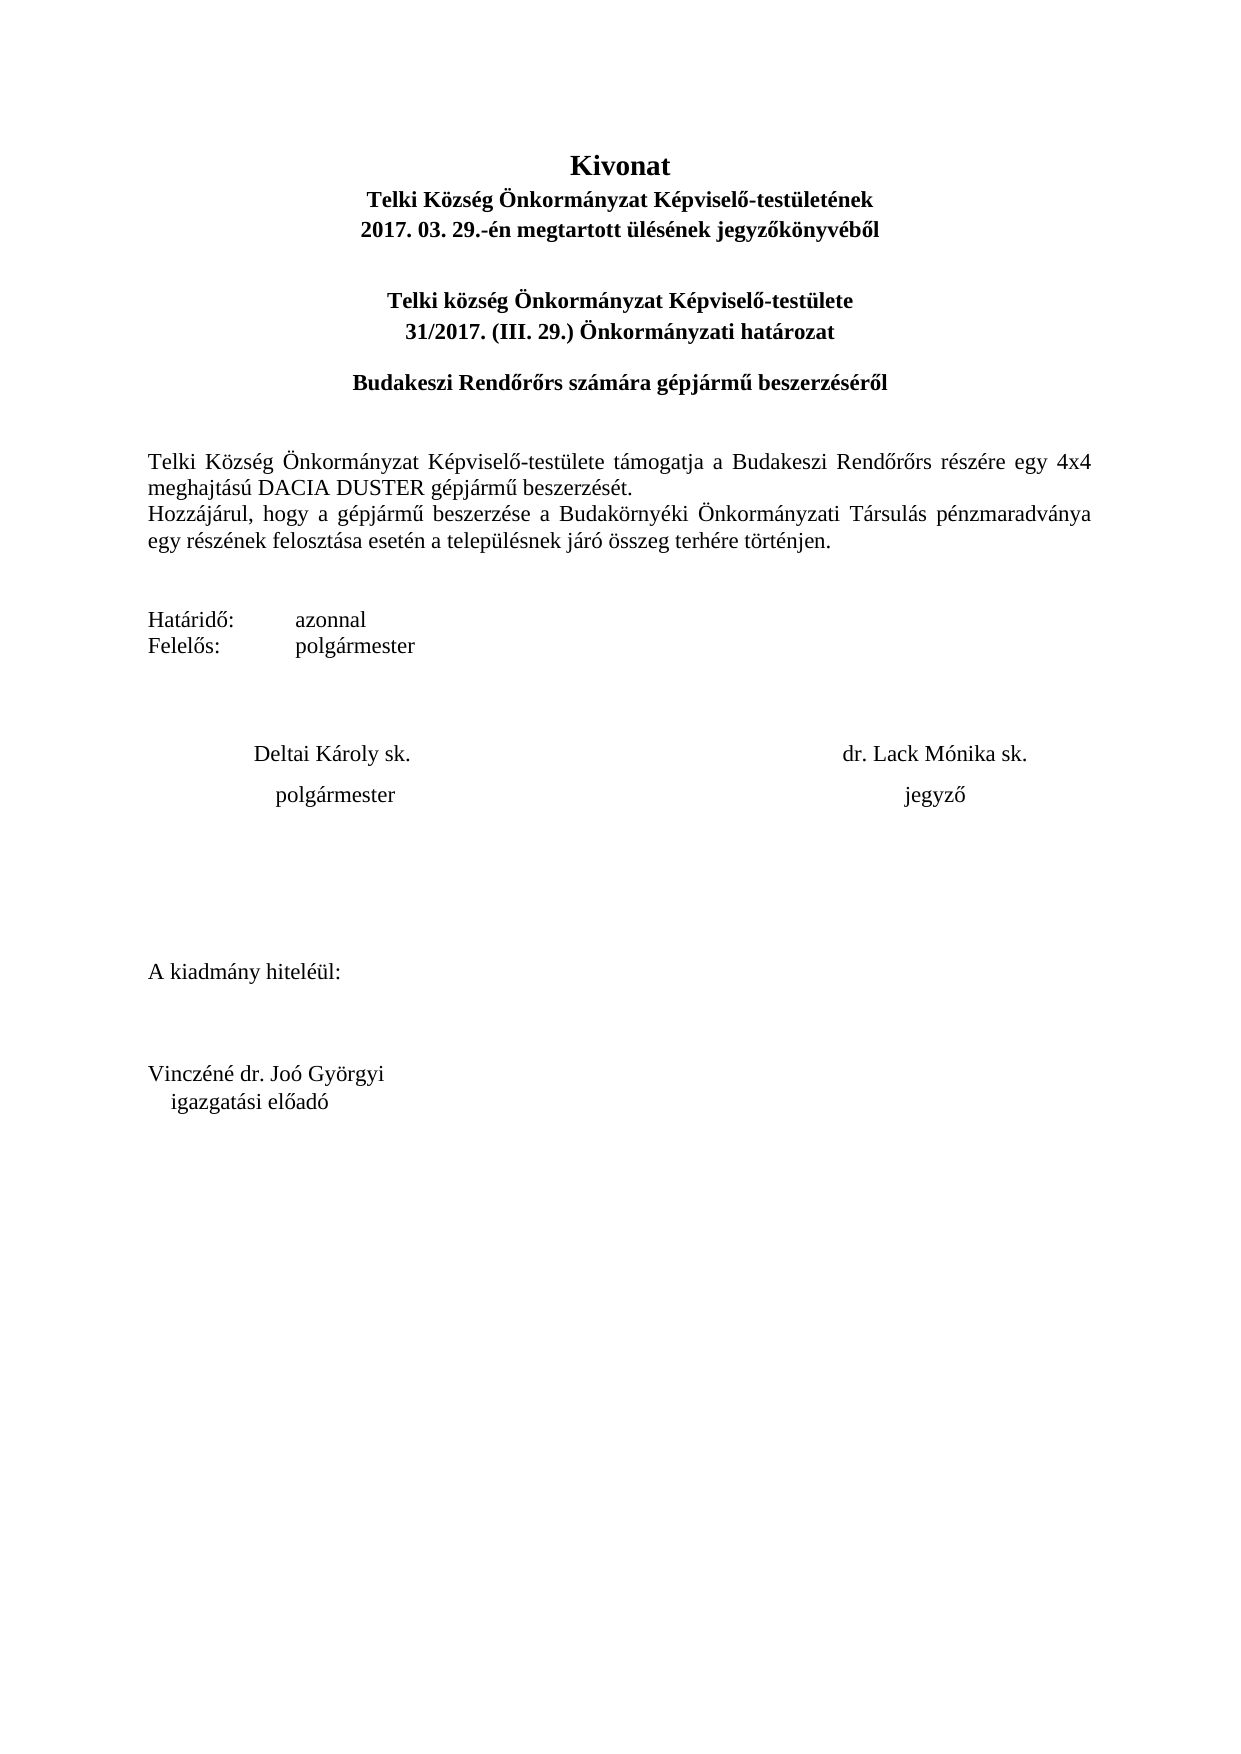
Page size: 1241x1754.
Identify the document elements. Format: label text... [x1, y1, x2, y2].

text A kiadmány hiteléül: [148, 958, 1093, 984]
text Budakeszi Rendőrőrs számára gépjármű beszerzéséről [148, 369, 1093, 395]
text Vinczéné dr. Joó Györgyi [148, 1060, 1093, 1086]
text 2017. 03. 29.-én megtartott ülésének jegyzőkönyvéből [148, 216, 1093, 243]
text Telki község Önkormányzat Képviselő-testülete 31/2017. (III. 29.) Önkormányzati határozat [148, 287, 1093, 344]
text Telki Község Önkormányzat Képviselő-testületének [148, 186, 1093, 212]
text igazgatási előadó [148, 1088, 1093, 1114]
text polgármester jegyző [148, 781, 1093, 808]
text Kivonat [148, 148, 1093, 181]
text Hozzájárul, hogy a gépjármű beszerzése a Budakörnyéki Önkormányzati Társulás pénzmaradványa egy részének felosztása esetén a településnek járó összeg terhére történjen. [148, 501, 1093, 553]
text Telki Község Önkormányzat Képviselő-testülete támogatja a Budakeszi Rendőrőrs részére egy 4x4 meghajtású DACIA DUSTER gépjármű beszerzését. [148, 448, 1093, 501]
text Deltai Károly sk. dr. Lack Mónika sk. [148, 741, 1093, 767]
text Felelős: polgármester [148, 632, 1093, 659]
text Határidő: azonnal [148, 606, 1093, 632]
